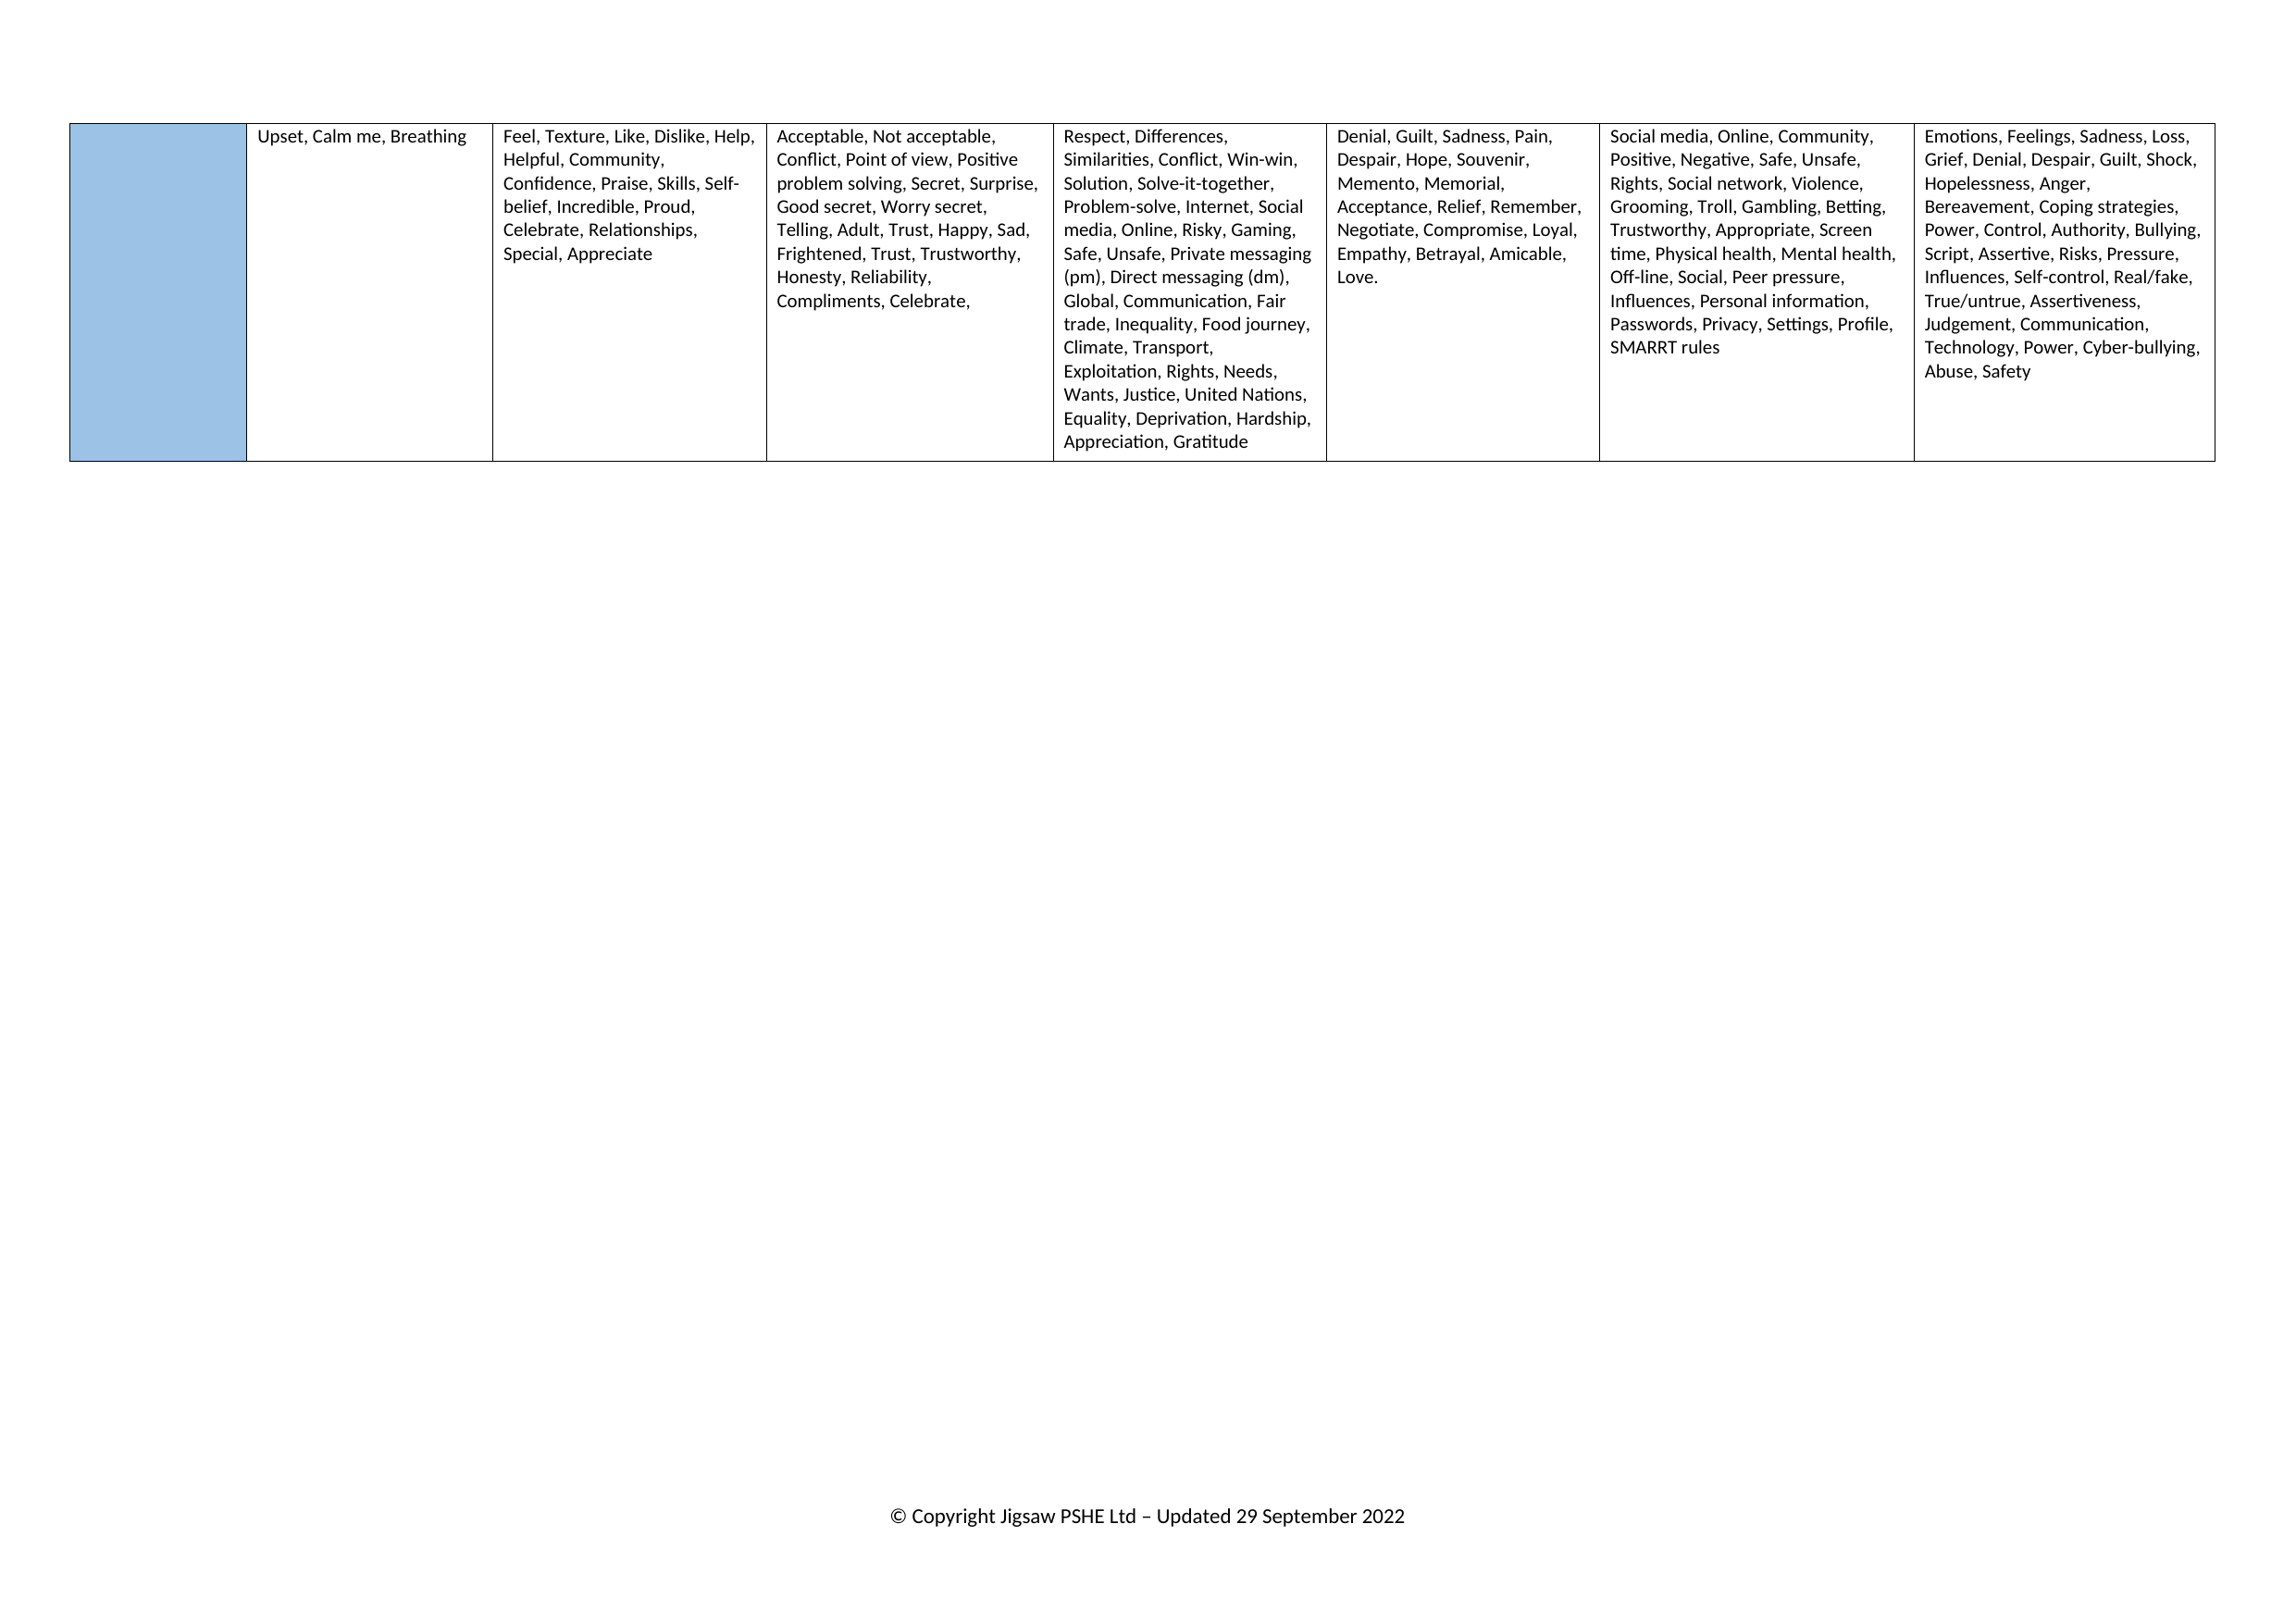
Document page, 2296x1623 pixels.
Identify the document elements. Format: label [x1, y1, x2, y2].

table_cell [247, 124, 492, 461]
table_cell [1600, 124, 1914, 461]
table_cell [1915, 124, 2215, 461]
table_cell [1054, 124, 1326, 461]
table_cell [493, 124, 766, 461]
table_cell [1327, 124, 1599, 461]
table_cell [767, 124, 1053, 461]
